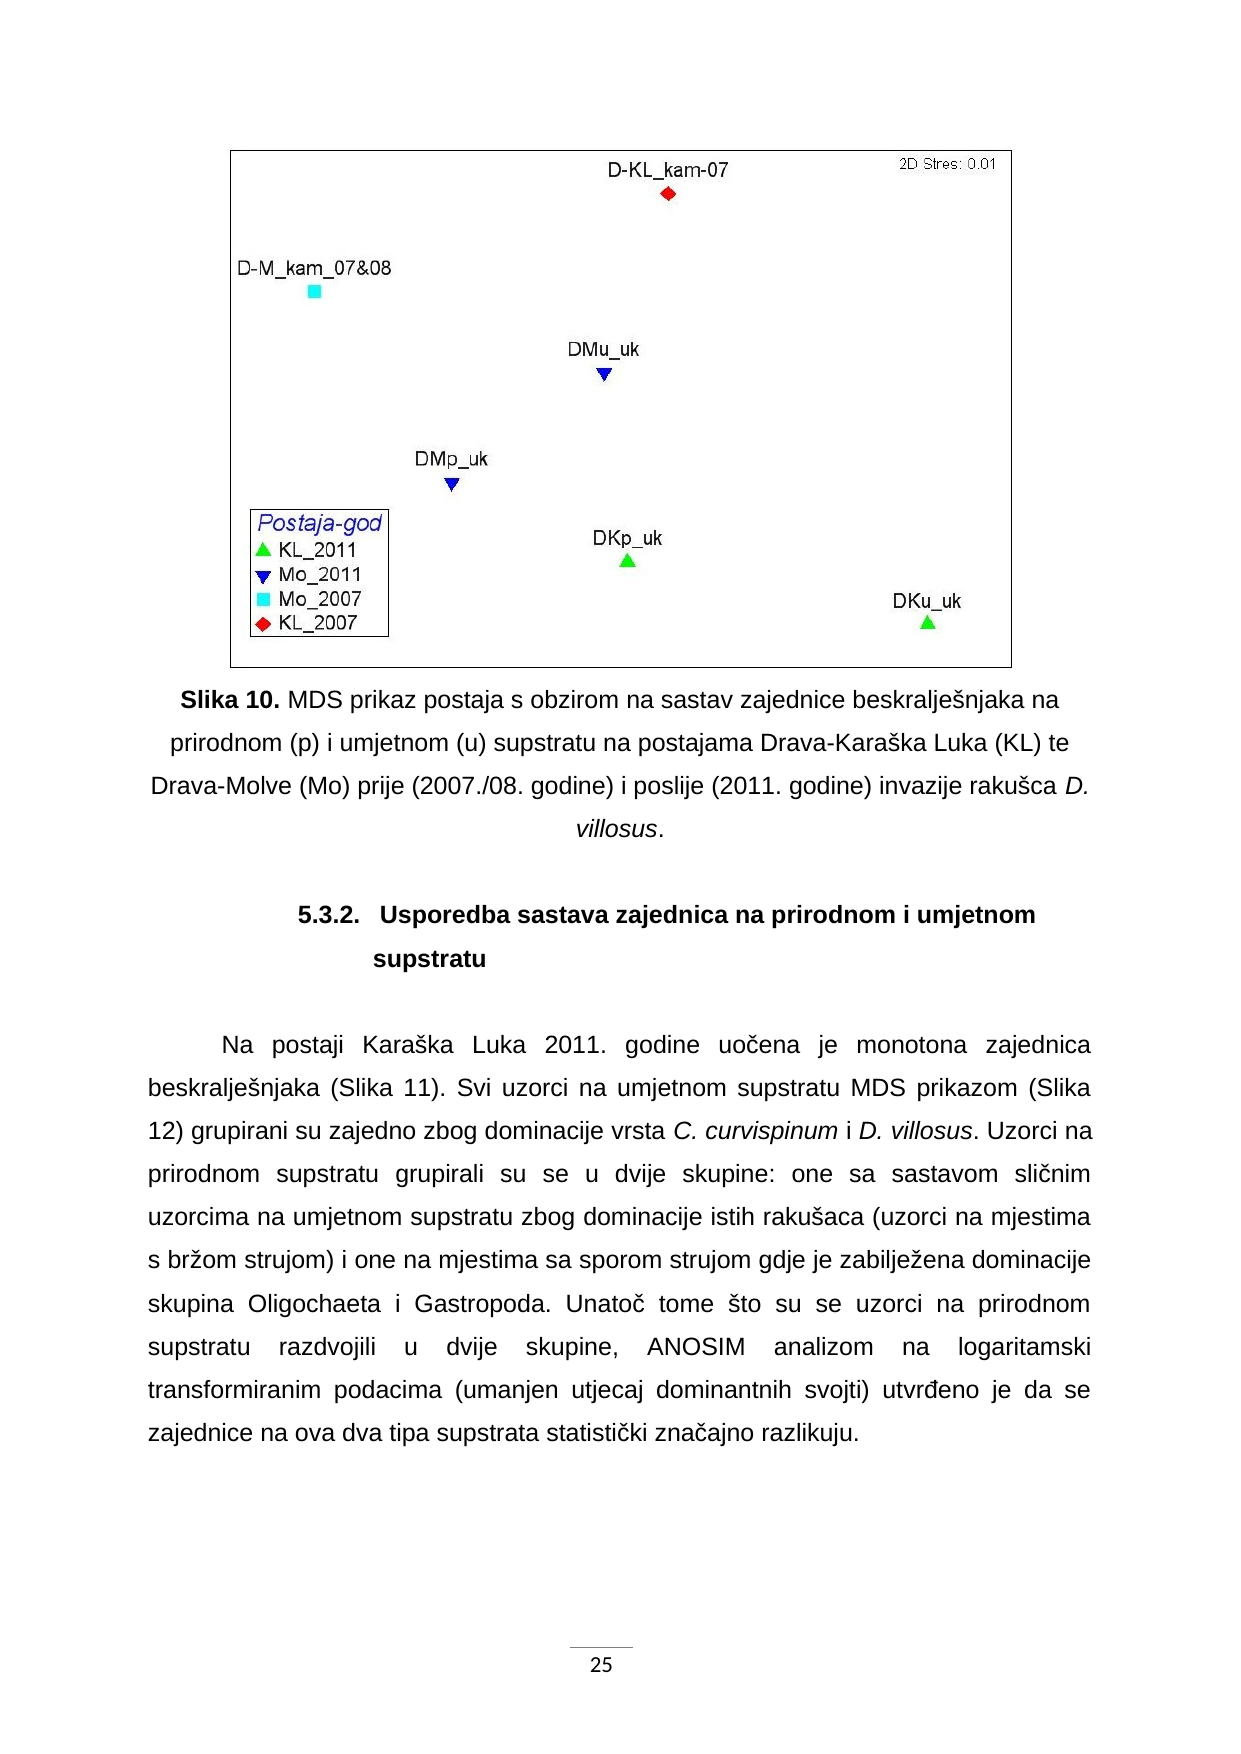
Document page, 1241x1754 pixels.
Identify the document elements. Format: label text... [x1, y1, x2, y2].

picture [227, 147, 1013, 671]
list Usporedba sastava zajednica na prirodnom i umjetnom supstratu [298, 900, 1093, 972]
text Slika 10. MDS prikaz postaja s obzirom na sastav zajednice beskralješnjaka na prirodnom (p) i umjetnom (u) supstratu na postajama Drava-Karaška Luka (KL) te Drava-Molve (Mo) prije (2007./08. godine) i poslije (2011. godine) invazije rakušca D. villosus. [148, 685, 1093, 843]
text Na postaji Karaška Luka 2011. godine uočena je monotona zajednica beskralješnjaka (Slika 11). Svi uzorci na umjetnom supstratu MDS prikazom (Slika 12) grupirani su zajedno zbog dominacije vrsta C. curvispinum i D. villosus. Uzorci na prirodnom supstratu grupirali su se u dvije skupine: one sa sastavom sličnim uzorcima na umjetnom supstratu zbog dominacije istih rakušaca (uzorci na mjestima s bržom strujom) i one na mjestima sa sporom strujom gdje je zabilježena dominacije skupina Oligochaeta i Gastropoda. Unatoč tome što su se uzorci na prirodnom supstratu razdvojili u dvije skupine, ANOSIM analizom na logaritamski transformiranim podacima (umanjen utjecaj dominantnih svojti) utvrđeno je da se zajednice na ova dva tipa supstrata statistički značajno razlikuju. [148, 1030, 1093, 1447]
